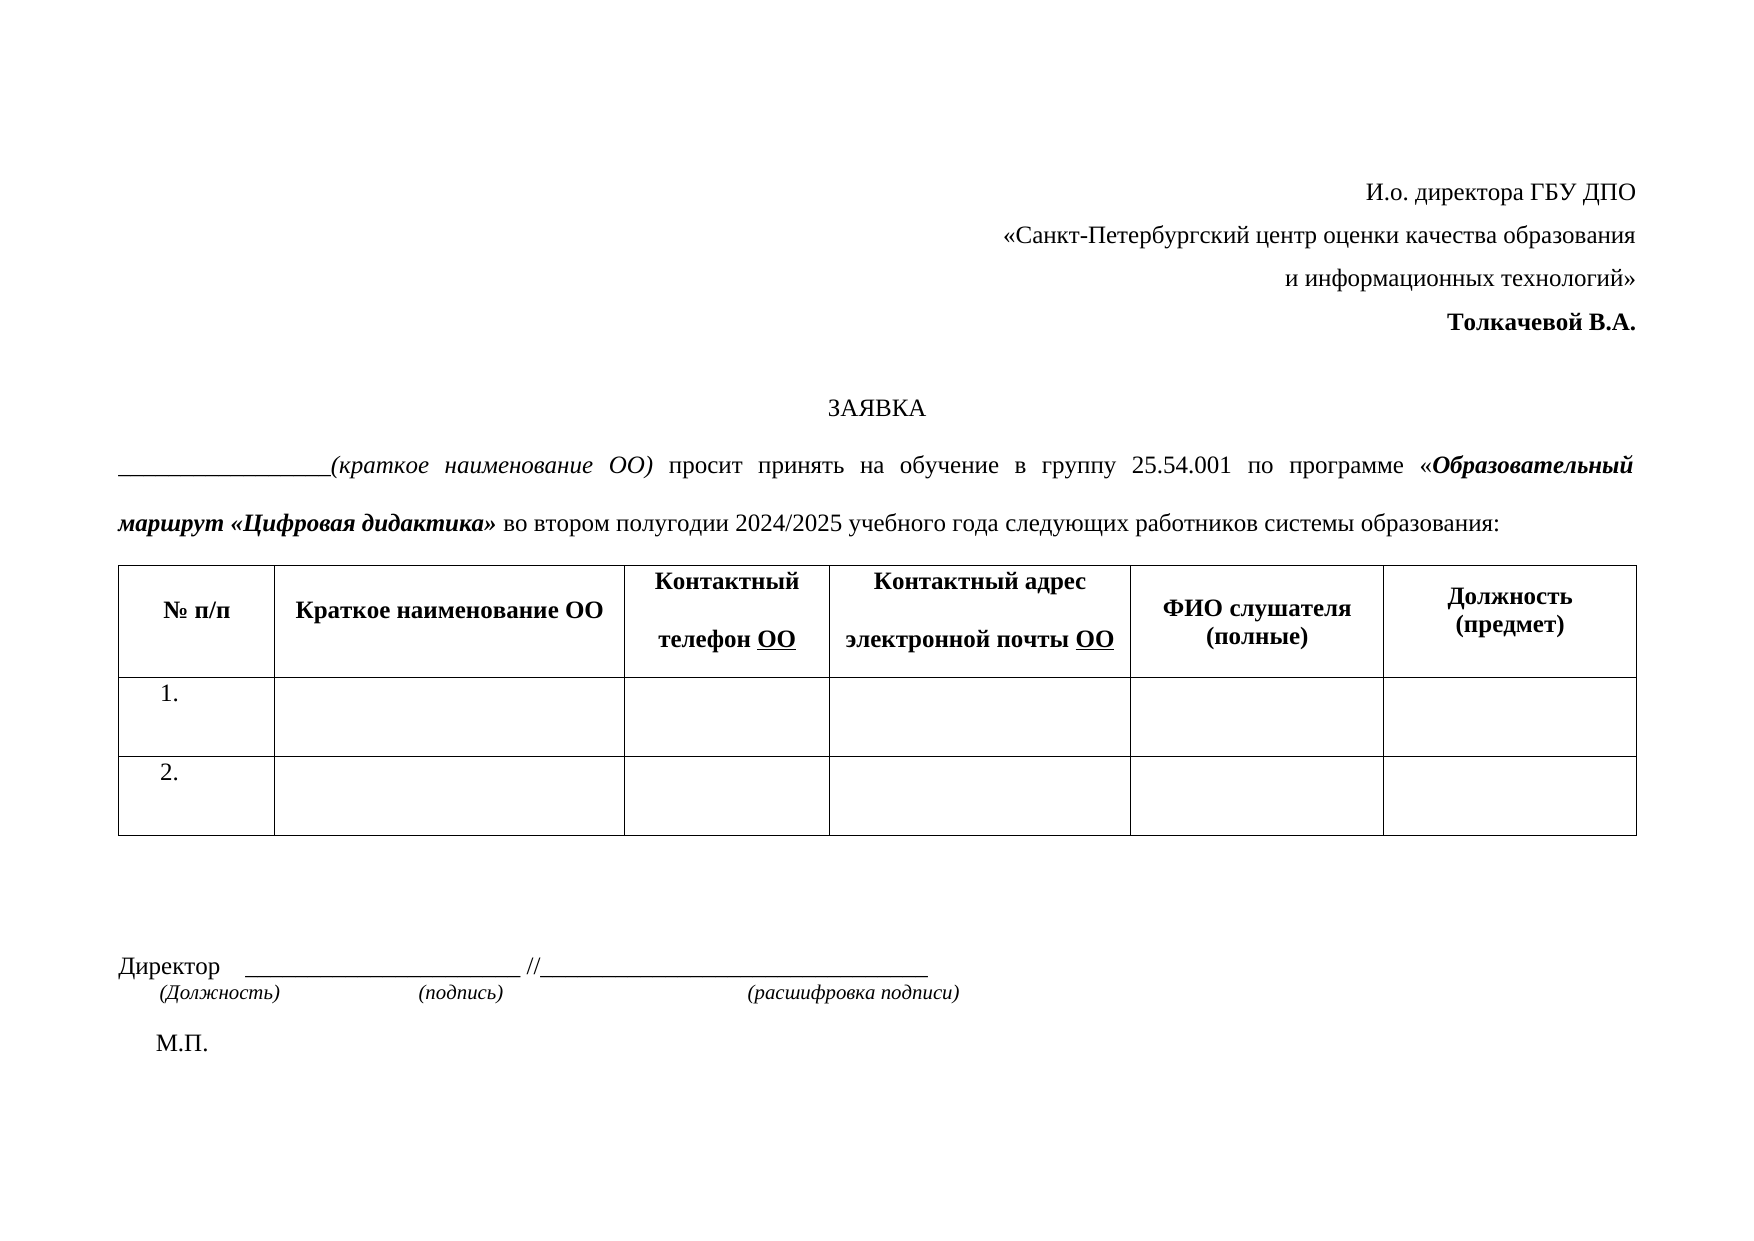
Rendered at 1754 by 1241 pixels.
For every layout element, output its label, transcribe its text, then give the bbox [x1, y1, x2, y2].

table_cell [119, 757, 274, 835]
text «Санкт-Петербургский центр оценки качества образования [118, 220, 1636, 249]
table_cell [625, 678, 829, 756]
table_cell [275, 757, 624, 835]
text и информационных технологий» [118, 263, 1636, 292]
text (Должность) (подпись) (расшифровка подписи) [118, 980, 1636, 1004]
table_cell [1384, 678, 1636, 756]
text М.П. [118, 1028, 1636, 1057]
table_header Контактный адрес электронной почты ОО [830, 566, 1130, 677]
table_cell [119, 678, 274, 756]
table_cell [1131, 678, 1383, 756]
table_header Контактный телефон ОО [625, 566, 829, 677]
table_cell [830, 678, 1130, 756]
table_header Должность (предмет) [1384, 566, 1636, 677]
table_header Краткое наименование ОО [275, 566, 624, 677]
table_cell [625, 757, 829, 835]
table_cell [1131, 757, 1383, 835]
text И.о. директора ГБУ ДПО [118, 177, 1636, 206]
table_cell [1384, 757, 1636, 835]
table_cell [830, 757, 1130, 835]
text Толкачевой В.А. [118, 307, 1636, 335]
text ЗАЯВКА [118, 393, 1636, 422]
table_header № п/п [119, 566, 274, 677]
table_header ФИО слушателя (полные) [1131, 566, 1383, 677]
text _________________(краткое наименование ОО) просит принять на обучение в группу 25.54.001 по программе «Образовательный маршрут «Цифровая дидактика» во втором полугодии 2024/2025 учебного года следующих работников системы образования: [118, 450, 1636, 537]
table_cell [275, 678, 624, 756]
text Директор ______________________ //_______________________________ [118, 951, 1636, 980]
